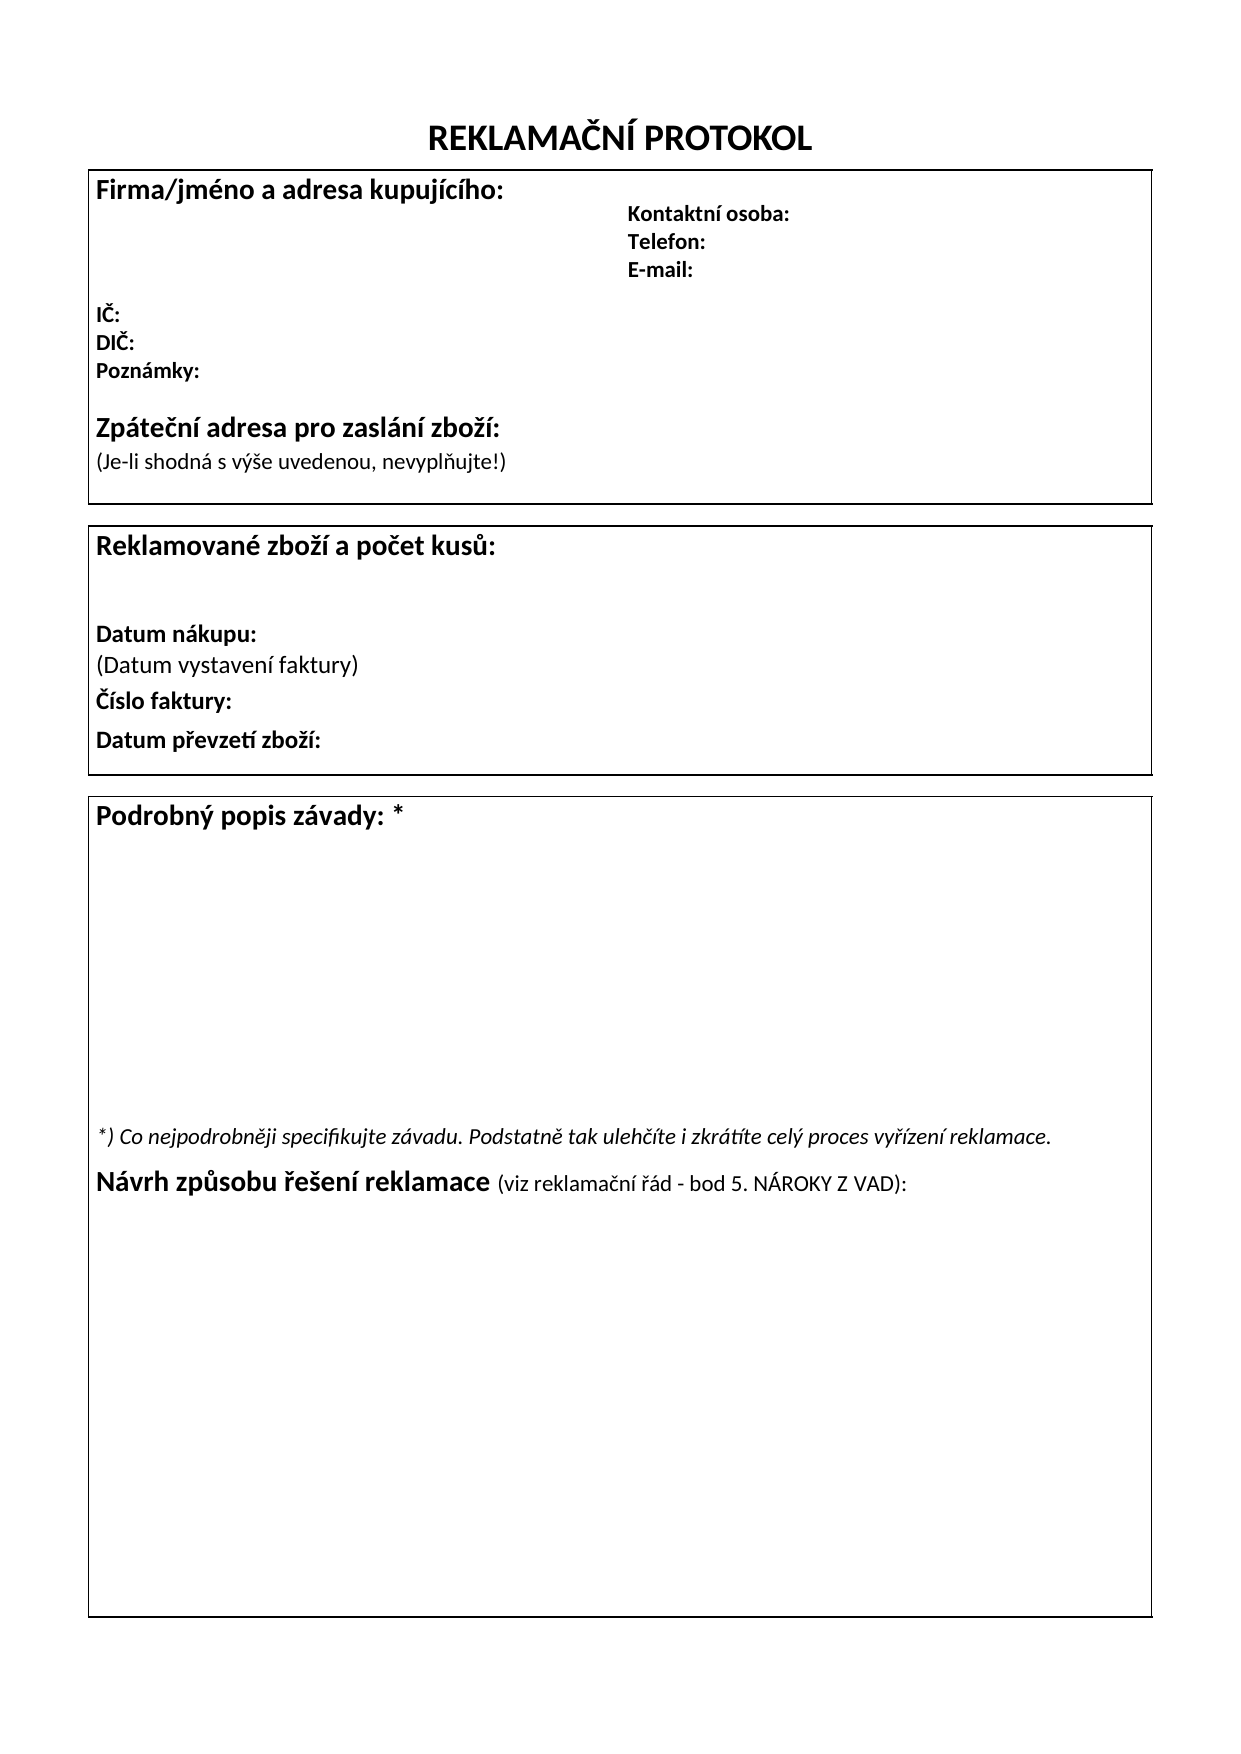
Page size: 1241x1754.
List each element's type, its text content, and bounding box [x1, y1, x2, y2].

title REKLAMAČNÍ PROTOKOL [89, 114, 1152, 159]
table_header Kontaktní osoba: Telefon: E-mail: [620, 171, 1151, 503]
table_header Firma/jméno a adresa kupujícího: IČ: DIČ: Poznámky: Zpáteční adresa pro zaslání zboží: (Je-li shodná s výše uvedenou, nevyplňujte!) [89, 171, 620, 503]
table_header Reklamované zboží a počet kusů: Datum nákupu: (Datum vystavení faktury) Číslo faktury: Datum převzetí zboží: [89, 527, 1151, 774]
table_header Podrobný popis závady: * *) Co nejpodrobněji specifikujte závadu. Podstatně tak ulehčíte i zkrátíte celý proces vyřízení reklamace. Návrh způsobu řešení reklamace (viz reklamační řád - bod 5. NÁROKY Z VAD): [89, 797, 1151, 1616]
